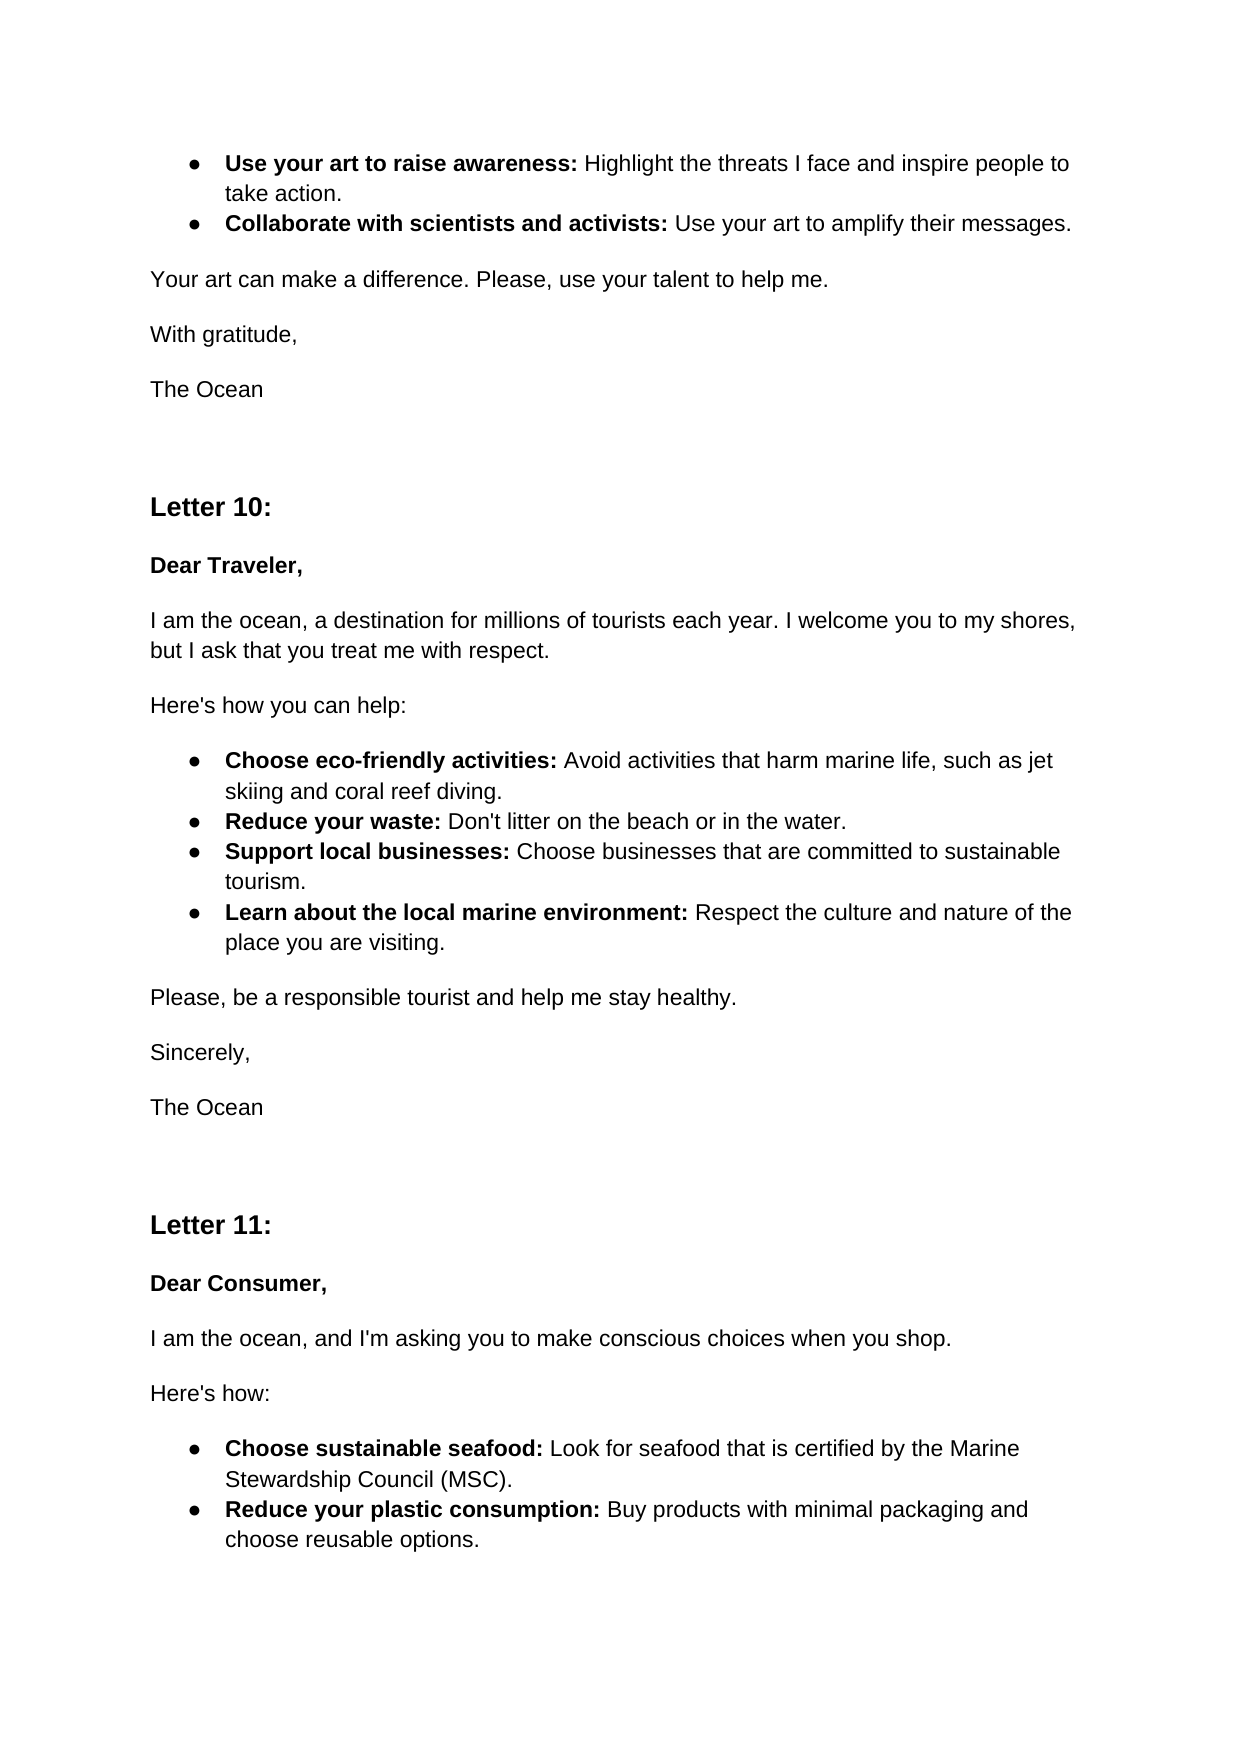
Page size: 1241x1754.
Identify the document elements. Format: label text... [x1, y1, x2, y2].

text Please, be a responsible tourist and help me stay healthy. [150, 984, 1090, 1010]
text Sincerely, [150, 1039, 1090, 1065]
text The Ocean [150, 376, 1090, 402]
subtitle Letter 10: [150, 491, 1090, 522]
list Choose sustainable seafood: Look for seafood that is certified by the Marine Stewardship Council (MSC). [187, 1435, 1090, 1492]
text Your art can make a difference. Please, use your talent to help me. [150, 266, 1090, 292]
list Learn about the local marine environment: Respect the culture and nature of the place you are visiting. [187, 898, 1090, 955]
text I am the ocean, a destination for millions of tourists each year. I welcome you to my shores, but I ask that you treat me with respect. [150, 607, 1090, 663]
text I am the ocean, and I'm asking you to make conscious choices when you shop. [150, 1325, 1090, 1351]
text Here's how you can help: [150, 692, 1090, 718]
list Reduce your plastic consumption: Buy products with minimal packaging and choose reusable options. [187, 1496, 1090, 1552]
list Reduce your waste: Don't litter on the beach or in the water. [187, 808, 1090, 834]
list Choose eco-friendly activities: Avoid activities that harm marine life, such as jet skiing and coral reef diving. [187, 747, 1090, 804]
list Collaborate with scientists and activists: Use your art to amplify their messages. [187, 210, 1090, 237]
text Dear Consumer, [150, 1270, 1090, 1296]
text Dear Traveler, [150, 552, 1090, 578]
list Use your art to raise awareness: Highlight the threats I face and inspire people to take action. [187, 150, 1090, 207]
text With gratitude, [150, 321, 1090, 347]
text The Ocean [150, 1094, 1090, 1121]
subtitle Letter 11: [150, 1209, 1090, 1240]
text Here's how: [150, 1380, 1090, 1407]
list Support local businesses: Choose businesses that are committed to sustainable tourism. [187, 838, 1090, 894]
